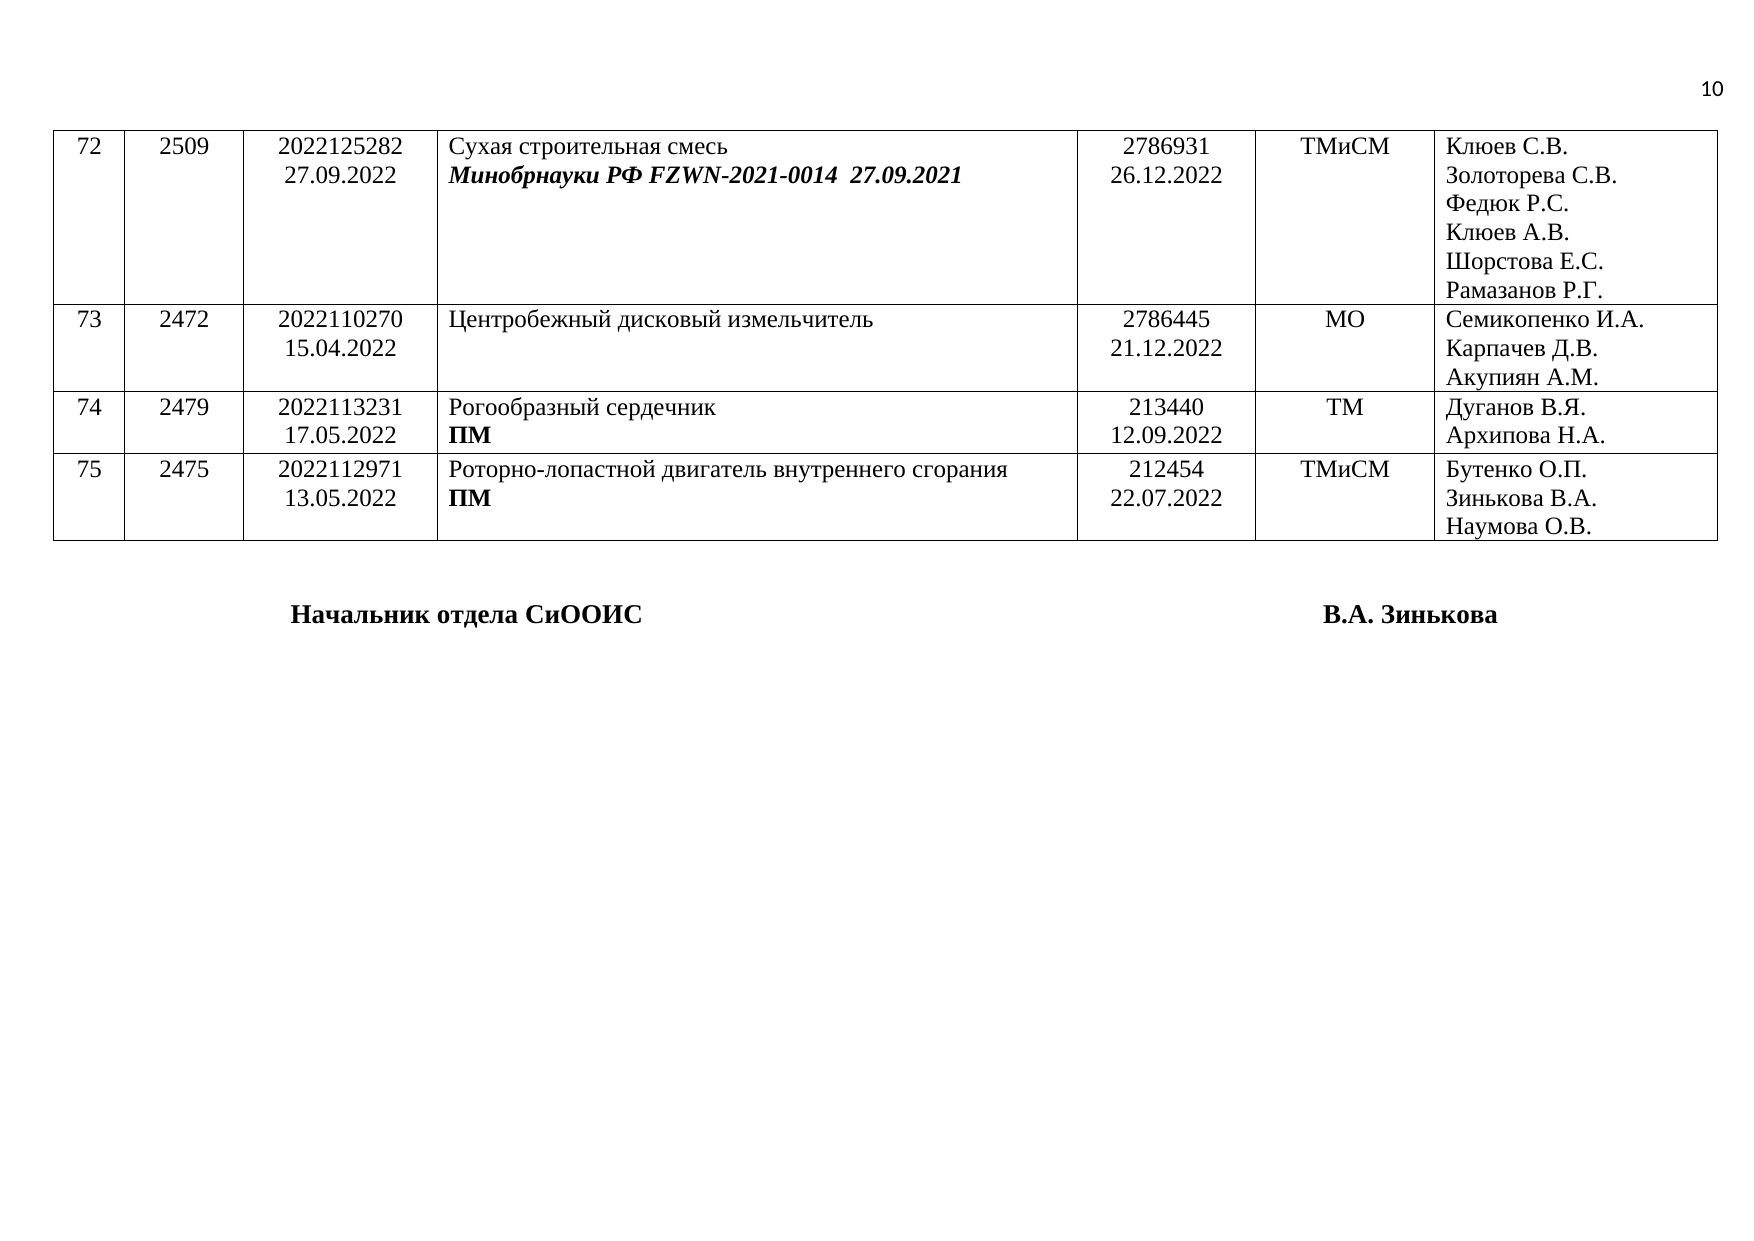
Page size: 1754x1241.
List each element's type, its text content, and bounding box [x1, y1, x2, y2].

table_cell 73 [54, 305, 124, 391]
table_cell 2786931 26.12.2022 [1078, 131, 1255, 303]
table_cell 74 [54, 392, 124, 453]
table_cell 75 [54, 454, 124, 540]
table_cell Семикопенко И.А. Карпачев Д.В. Акупиян А.М. [1435, 305, 1717, 391]
table_cell 72 [54, 131, 124, 303]
table_cell Рогообразный сердечник ПМ [438, 392, 1077, 453]
table_cell ТМиСМ [1256, 454, 1434, 540]
table_cell МО [1256, 305, 1434, 391]
table_cell Клюев С.В. Золоторева С.В. Федюк Р.С. Клюев А.В. Шорстова Е.С. Рамазанов Р.Г. [1435, 131, 1717, 303]
table_cell 2022125282 27.09.2022 [244, 131, 437, 303]
table_cell ТМиСМ [1256, 131, 1434, 303]
table_cell 213440 12.09.2022 [1078, 392, 1255, 453]
table_cell 2509 [125, 131, 243, 303]
table_cell Роторно-лопастной двигатель внутреннего сгорания ПМ [438, 454, 1077, 540]
table_cell 2475 [125, 454, 243, 540]
table_cell 2022110270 15.04.2022 [244, 305, 437, 391]
table_cell ТМ [1256, 392, 1434, 453]
table_cell 2786445 21.12.2022 [1078, 305, 1255, 391]
table_cell 2472 [125, 305, 243, 391]
table_cell Дуганов В.Я. Архипова Н.А. [1435, 392, 1717, 453]
table_cell Центробежный дисковый измельчитель [438, 305, 1077, 391]
table_cell 2022113231 17.05.2022 [244, 392, 437, 453]
table_cell Сухая строительная смесь Минобрнауки РФ FZWN-2021-0014 27.09.2021 [438, 131, 1077, 303]
text Начальник отдела СиООИС В.А. Зинькова [65, 598, 1723, 629]
table_cell Бутенко О.П. Зинькова В.А. Наумова О.В. [1435, 454, 1717, 540]
table_cell 2022112971 13.05.2022 [244, 454, 437, 540]
table_cell 212454 22.07.2022 [1078, 454, 1255, 540]
table_cell 2479 [125, 392, 243, 453]
